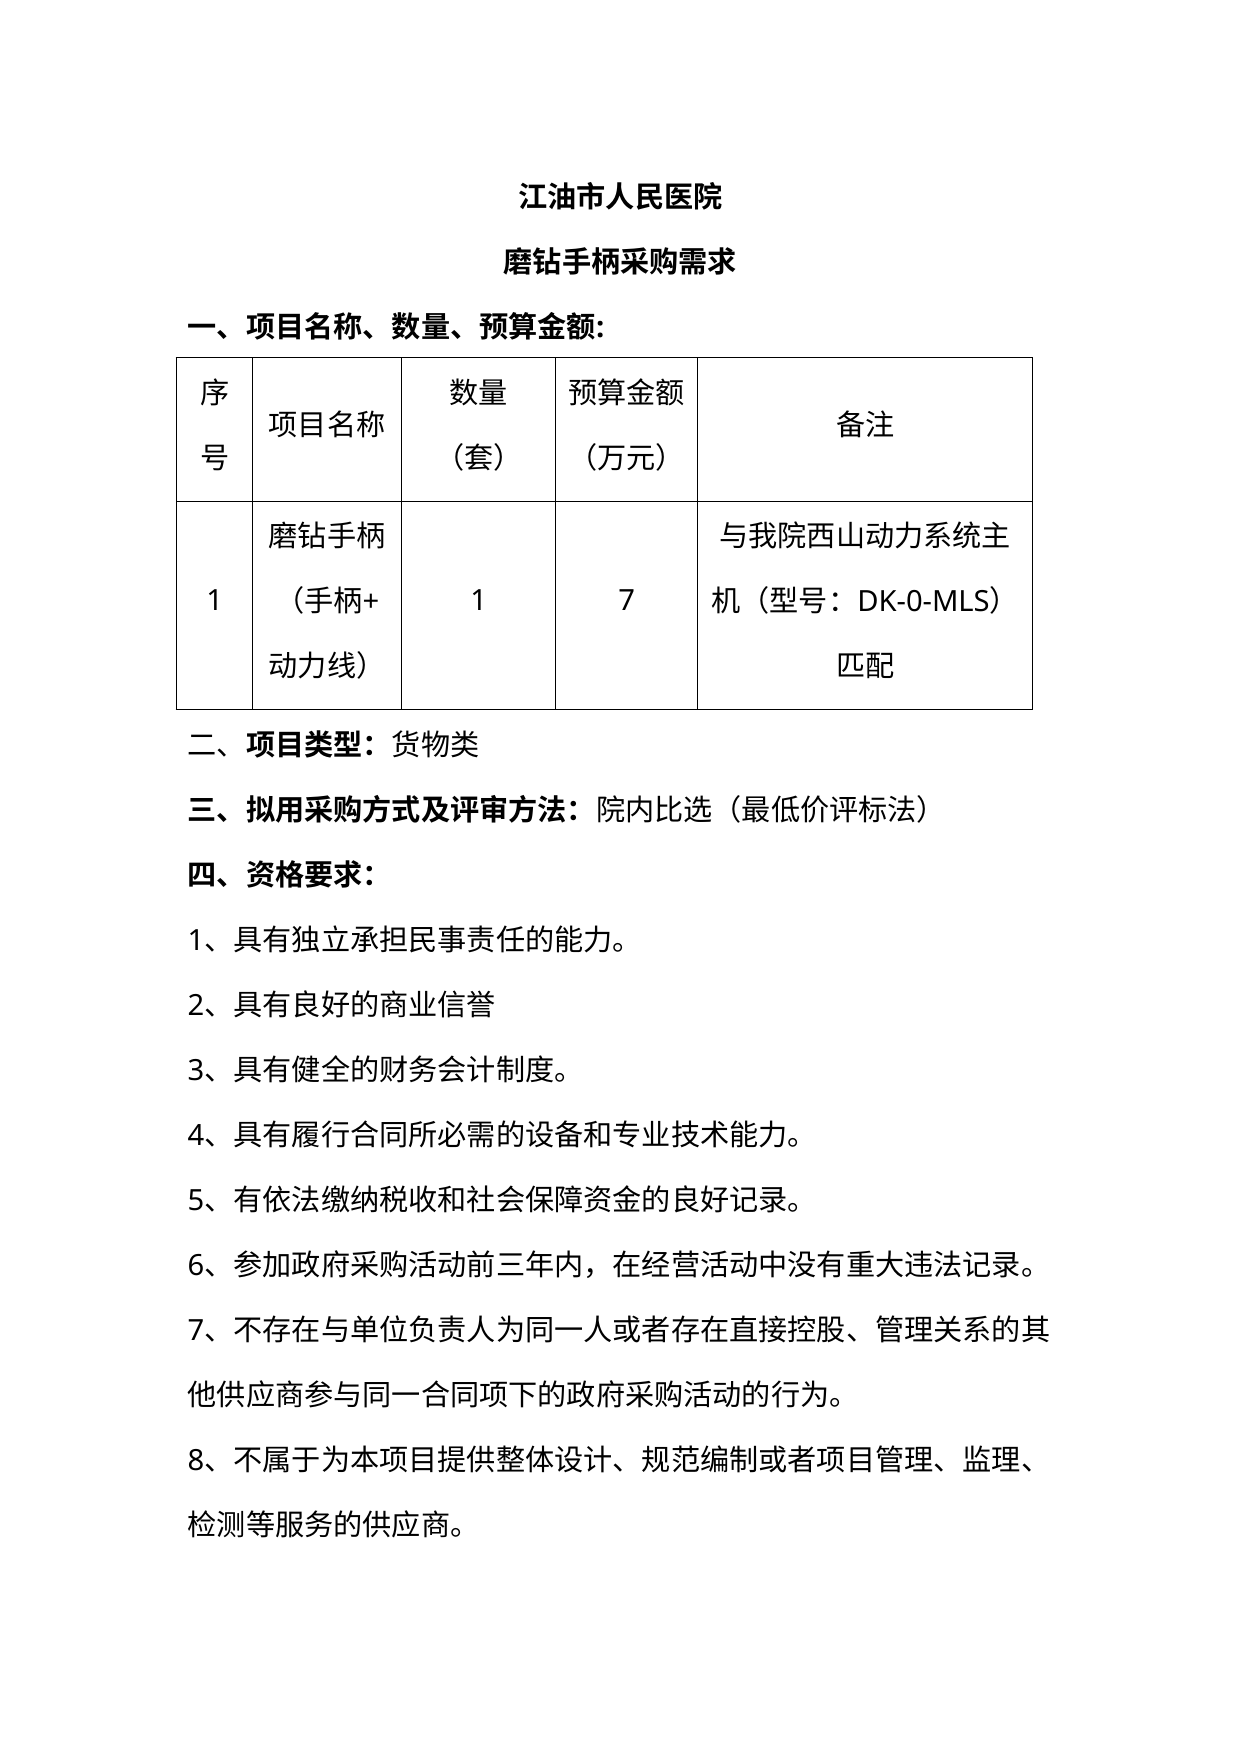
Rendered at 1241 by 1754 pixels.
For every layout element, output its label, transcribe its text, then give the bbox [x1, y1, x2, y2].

table_header 序号 [177, 358, 252, 501]
table_cell 磨钻手柄（手柄+动力线） [253, 502, 401, 709]
table_header 预算金额（万元） [556, 358, 697, 501]
text 4、具有履行合同所必需的设备和专业技术能力。 [187, 1100, 1053, 1165]
text 2、具有良好的商业信誉 [187, 970, 1053, 1035]
table_header 数量（套） [402, 358, 555, 501]
list 三、拟用采购方式及评审方法：院内比选（最低价评标法） [187, 775, 1053, 840]
text 6、参加政府采购活动前三年内，在经营活动中没有重大违法记录。 [187, 1230, 1053, 1295]
text 1、具有独立承担民事责任的能力。 [187, 905, 1053, 970]
text 磨钻手柄采购需求 [187, 227, 1053, 292]
text 7、不存在与单位负责人为同一人或者存在直接控股、管理关系的其他供应商参与同一合同项下的政府采购活动的行为。 [187, 1295, 1053, 1425]
text 8、不属于为本项目提供整体设计、规范编制或者项目管理、监理、检测等服务的供应商。 [187, 1425, 1053, 1555]
table_cell 1 [402, 502, 555, 709]
table_cell 7 [556, 502, 697, 709]
list 二、项目类型：货物类 [187, 710, 1053, 775]
text 四、资格要求： [187, 840, 1053, 905]
table_header 项目名称 [253, 358, 401, 501]
table_header 备注 [698, 358, 1032, 501]
text 5、有依法缴纳税收和社会保障资金的良好记录。 [187, 1165, 1053, 1230]
table_cell 与我院西山动力系统主机（型号：DK-0-MLS）匹配 [698, 502, 1032, 709]
list 一、项目名称、数量、预算金额: [187, 292, 1053, 357]
table_cell 1 [177, 502, 252, 709]
text 江油市人民医院 [187, 162, 1053, 227]
text 3、具有健全的财务会计制度。 [187, 1035, 1053, 1100]
